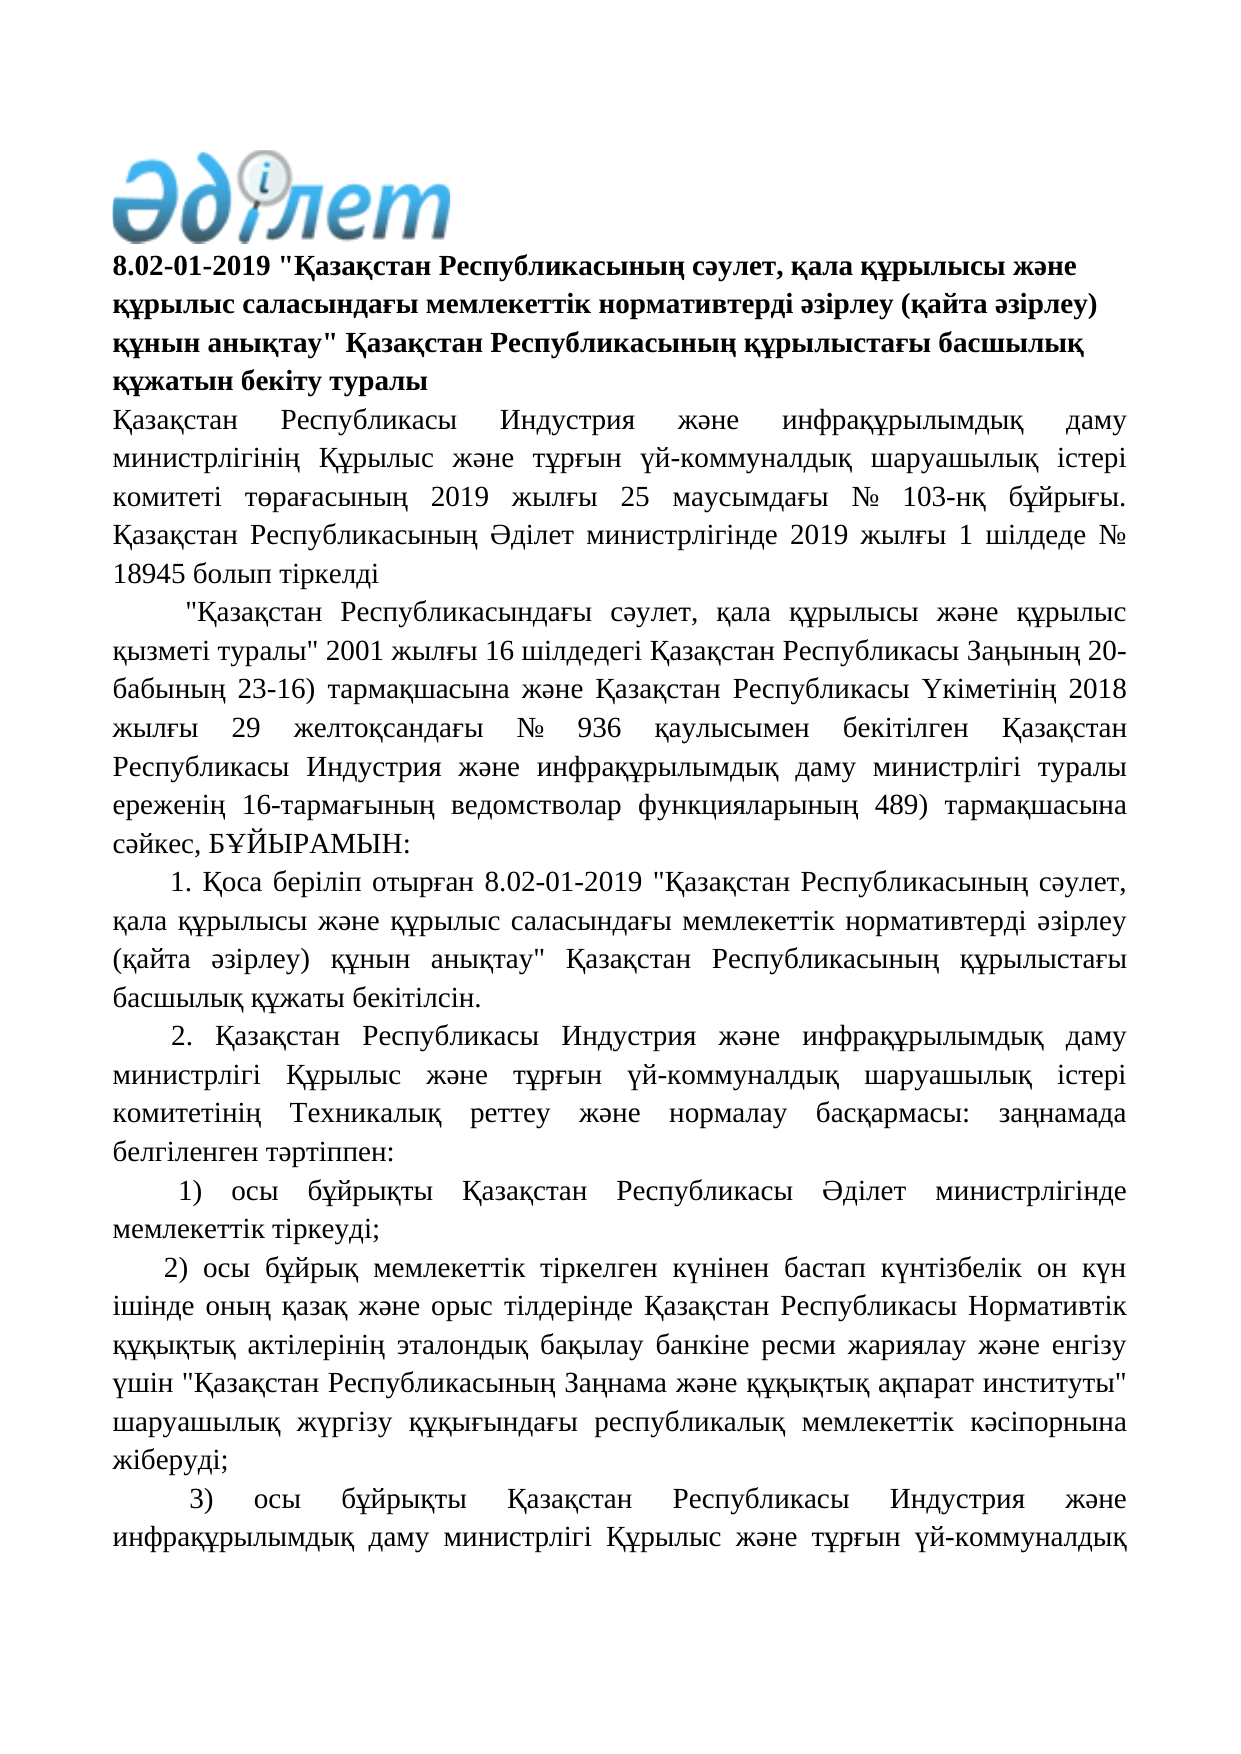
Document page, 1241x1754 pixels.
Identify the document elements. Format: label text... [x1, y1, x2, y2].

text 1. Қоса беріліп отырған 8.02-01-2019 "Қазақстан Республикасының сәулет, қала құрылысы және құрылыс саласындағы мемлекеттік нормативтерді әзірлеу (қайта әзірлеу) құнын анықтау" Қазақстан Республикасының құрылыстағы басшылық құжаты бекітілсін. [112, 864, 1128, 1013]
picture [112, 150, 451, 244]
text 2. Қазақстан Республикасы Индустрия және инфрақұрылымдық даму министрлігі Құрылыс және тұрғын үй-коммуналдық шаруашылық істері комитетінің Техникалық реттеу және нормалау басқармасы: заңнамада белгіленген тәртіппен: [112, 1018, 1128, 1168]
text 8.02-01-2019 "Қазақстан Республикасының сәулет, қала құрылысы және құрылыс саласындағы мемлекеттік нормативтерді әзірлеу (қайта әзірлеу) құнын анықтау" Қазақстан Республикасының құрылыстағы басшылық құжатын бекіту туралы [112, 248, 1128, 397]
text 1) осы бұйрықты Қазақстан Республикасы Әділет министрлігінде мемлекеттік тіркеуді; [112, 1173, 1128, 1245]
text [112, 1481, 1128, 1553]
text 2) осы бұйрық мемлекеттік тіркелген күнінен бастап күнтізбелік он күн ішінде оның қазақ және орыс тілдерінде Қазақстан Республикасы Нормативтік құқықтық актілерінің эталондық бақылау банкіне ресми жариялау және енгізу үшін "Қазақстан Республикасының Заңнама және құқықтық ақпарат институты" шаруашылық жүргізу құқығындағы республикалық мемлекеттік кәсіпорнына жіберуді; [112, 1250, 1128, 1476]
text Қазақстан Республикасы Индустрия және инфрақұрылымдық даму министрлігінің Құрылыс және тұрғын үй-коммуналдық шаруашылық істері комитеті төрағасының 2019 жылғы 25 маусымдағы № 103-нқ бұйрығы. Қазақстан Республикасының Әділет министрлігінде 2019 жылғы 1 шілдеде № 18945 болып тіркелді [112, 402, 1128, 589]
text "Қазақстан Республикасындағы сәулет, қала құрылысы және құрылыс қызметі туралы" 2001 жылғы 16 шілдедегі Қазақстан Республикасы Заңының 20-бабының 23-16) тармақшасына және Қазақстан Республикасы Үкіметінің 2018 жылғы 29 желтоқсандағы № 936 қаулысымен бекітілген Қазақстан Республикасы Индустрия және инфрақұрылымдық даму министрлігі туралы ереженің 16-тармағының ведомстволар функцияларының 489) тармақшасына сәйкес, БҰЙЫРАМЫН: [112, 594, 1128, 859]
